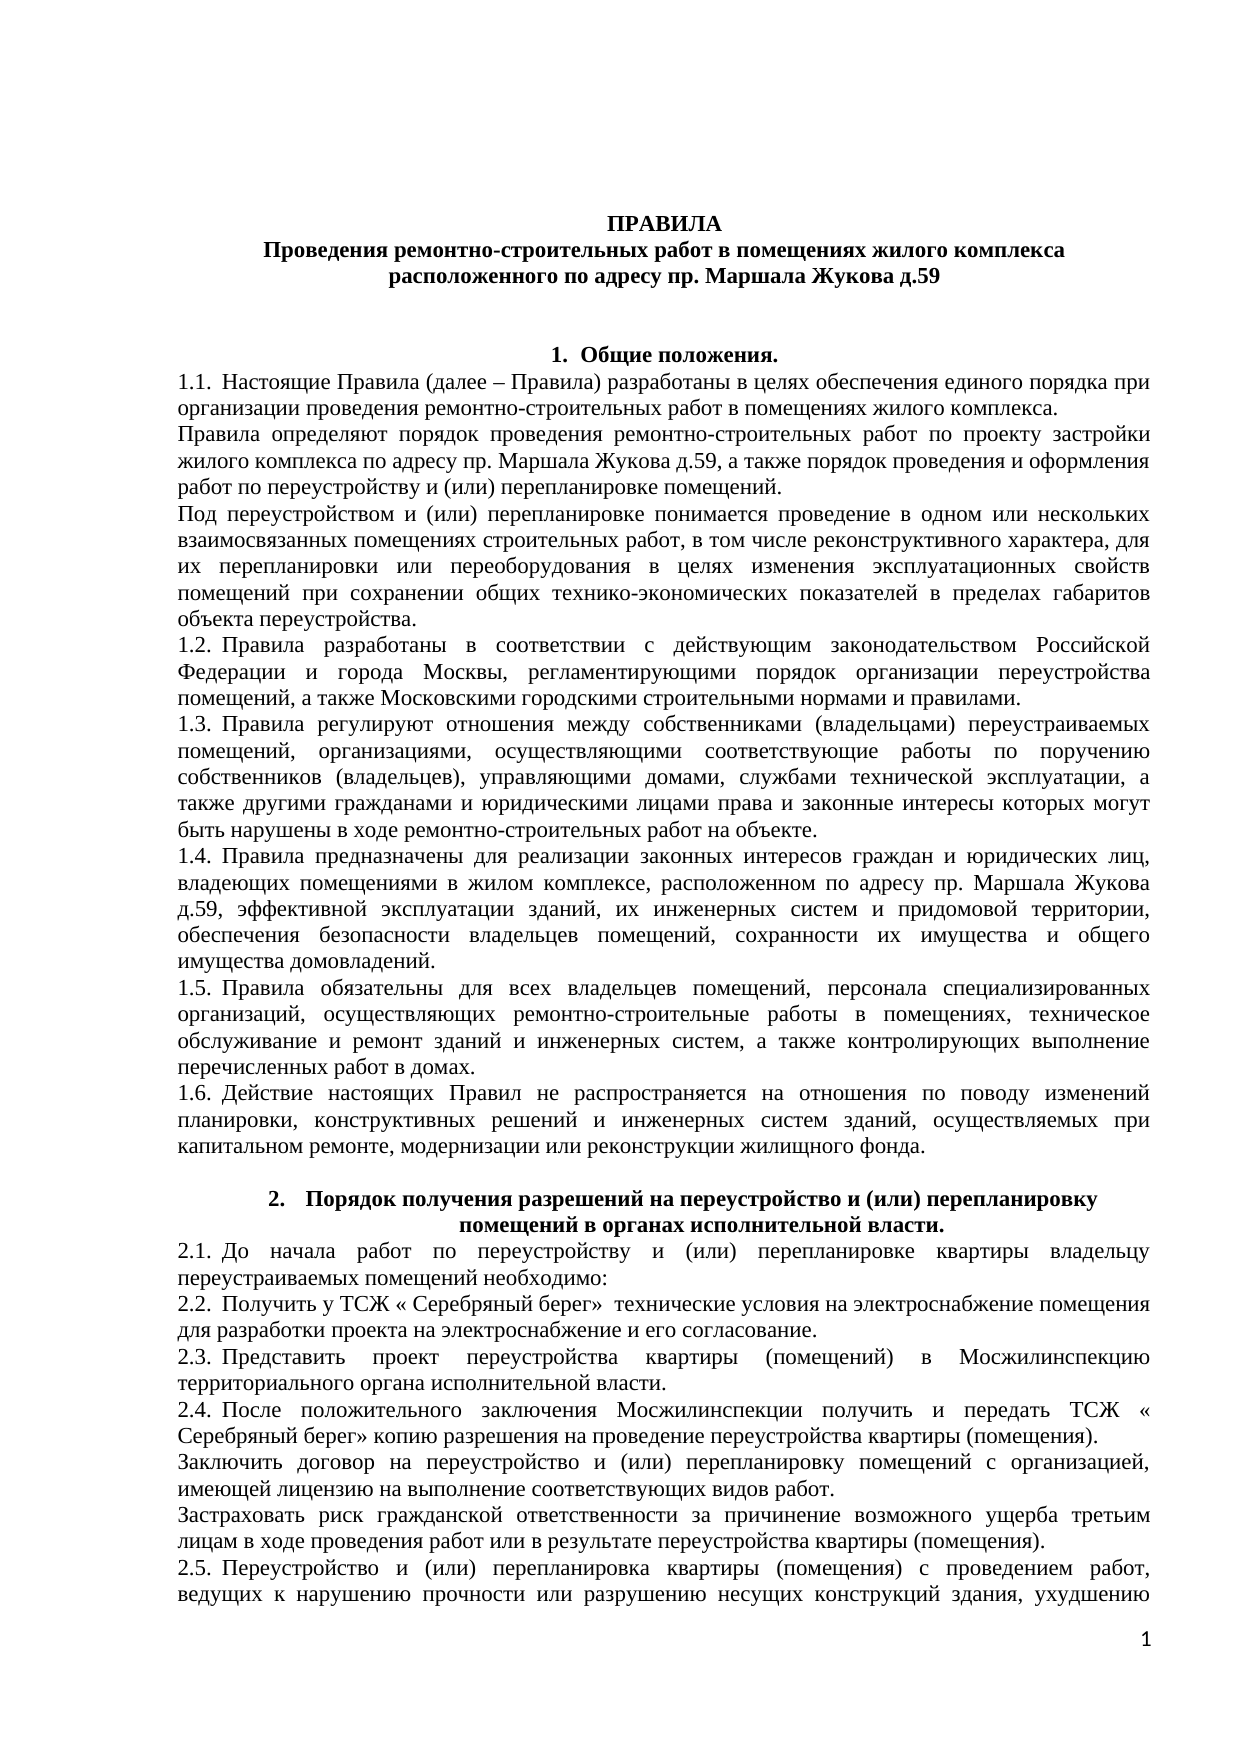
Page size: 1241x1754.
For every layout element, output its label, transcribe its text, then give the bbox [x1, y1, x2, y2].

list Заключить договор на переустройство и (или) перепланировку помещений с организацией, имеющей лицензию на выполнение соответствующих видов работ. [177, 1448, 1152, 1501]
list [177, 1554, 1152, 1606]
list Застраховать риск гражданской ответственности за причинение возможного ущерба третьим лицам в ходе проведения работ или в результате переустройства квартиры (помещения). [177, 1501, 1152, 1554]
list Правила обязательны для всех владельцев помещений, персонала специализированных организаций, осуществляющих ремонтно-строительные работы в помещениях, техническое обслуживание и ремонт зданий и инженерных систем, а также контролирующих выполнение перечисленных работ в домах. [177, 974, 1152, 1079]
text Правила определяют порядок проведения ремонтно-строительных работ по проекту застройки жилого комплекса по адресу пр. Маршала Жукова д.59, а также порядок проведения и оформления работ по переустройству и (или) перепланировке помещений. [177, 421, 1152, 499]
list Правила регулируют отношения между собственниками (владельцами) переустраиваемых помещений, организациями, осуществляющими соответствующие работы по поручению собственников (владельцев), управляющими домами, службами технической эксплуатации, а также другими гражданами и юридическими лицами права и законные интересы которых могут быть нарушены в ходе ремонтно-строительных работ на объекте. [177, 710, 1152, 842]
list Настоящие Правила (далее – Правила) разработаны в целях обеспечения единого порядка при организации проведения ремонтно-строительных работ в помещениях жилого комплекса. [177, 368, 1152, 421]
list До начала работ по переустройству и (или) перепланировке квартиры владельцу переустраиваемых помещений необходимо: [177, 1237, 1152, 1290]
list Общие положения. [177, 341, 1152, 368]
list Действие настоящих Правил не распространяется на отношения по поводу изменений планировки, конструктивных решений и инженерных систем зданий, осуществляемых при капитальном ремонте, модернизации или реконструкции жилищного фонда. [177, 1079, 1152, 1158]
text Под переустройством и (или) перепланировке понимается проведение в одном или нескольких взаимосвязанных помещениях строительных работ, в том числе реконструктивного характера, для их перепланировки или переоборудования в целях изменения эксплуатационных свойств помещений при сохранении общих технико-экономических показателей в пределах габаритов объекта переустройства. [177, 499, 1152, 631]
list Правила разработаны в соответствии с действующим законодательством Российской Федерации и города Москвы, регламентирующими порядок организации переустройства помещений, а также Московскими городскими строительными нормами и правилами. [177, 631, 1152, 710]
list Правила предназначены для реализации законных интересов граждан и юридических лиц, владеющих помещениями в жилом комплексе, расположенном по адресу пр. Маршала Жукова д.59, эффективной эксплуатации зданий, их инженерных систем и придомовой территории, обеспечения безопасности владельцев помещений, сохранности их имущества и общего имущества домовладений. [177, 842, 1152, 974]
text Проведения ремонтно-строительных работ в помещениях жилого комплекса расположенного по адресу пр. Маршала Жукова д.59 [177, 236, 1152, 289]
list Получить у ТСЖ « Серебряный берег» технические условия на электроснабжение помещения для разработки проекта на электроснабжение и его согласование. [177, 1290, 1152, 1343]
list После положительного заключения Мосжилинспекции получить и передать ТСЖ « Серебряный берег» копию разрешения на проведение переустройства квартиры (помещения). [177, 1396, 1152, 1448]
list Порядок получения разрешений на переустройство и (или) перепланировку помещений в органах исполнительной власти. [215, 1185, 1152, 1237]
list Представить проект переустройства квартиры (помещений) в Мосжилинспекцию территориального органа исполнительной власти. [177, 1343, 1152, 1396]
text ПРАВИЛА [177, 210, 1152, 236]
